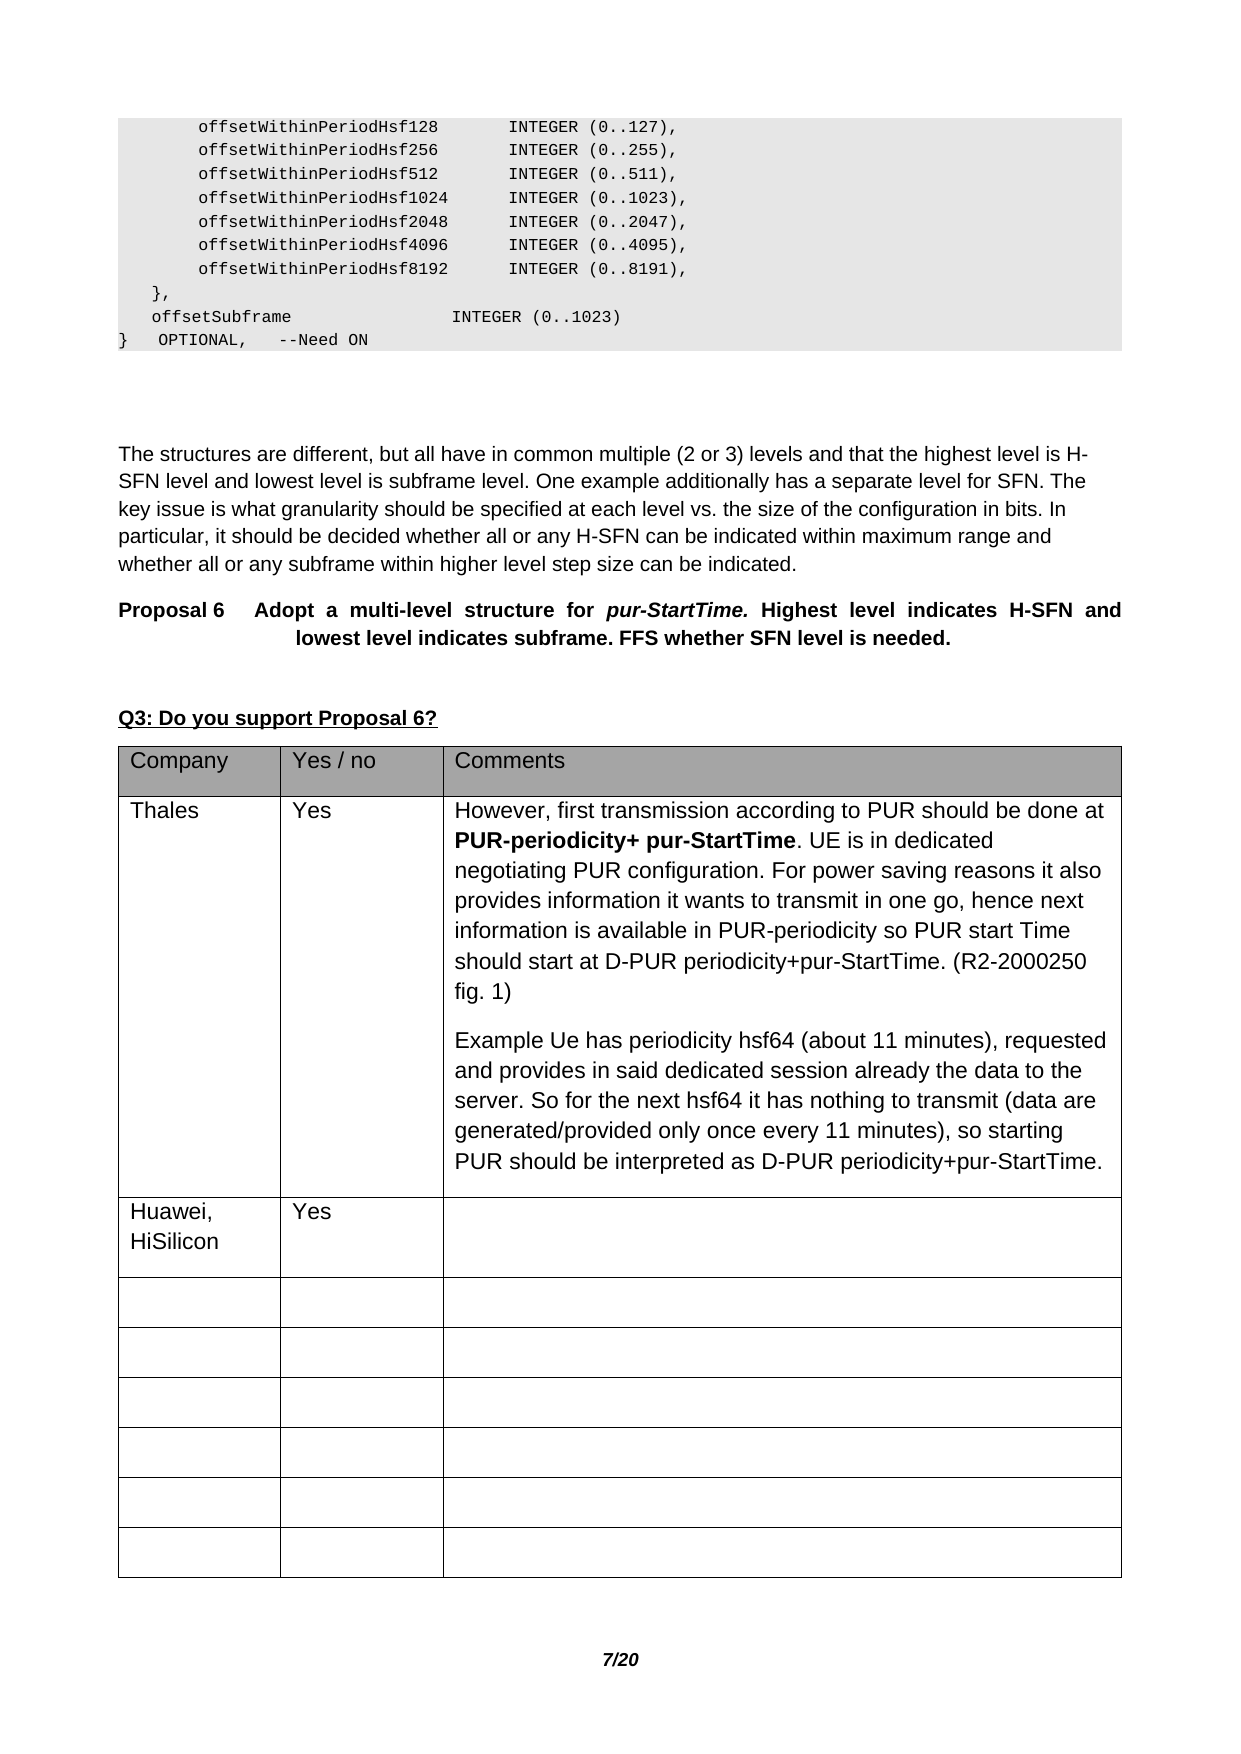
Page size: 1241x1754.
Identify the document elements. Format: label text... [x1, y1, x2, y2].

table_cell [281, 1328, 443, 1377]
text The structures are different, but all have in common multiple (2 or 3) levels and that the highest level is H-SFN level and lowest level is subframe level. One example additionally has a separate level for SFN. The key issue is what granularity should be specified at each level vs. the size of the configuration in bits. In particular, it should be decided whether all or any H-SFN can be indicated within maximum range and whether all or any subframe within higher level step size can be indicated. [118, 442, 1122, 576]
table_cell [444, 1428, 1121, 1477]
text offsetWithinPeriodHsf2048 INTEGER (0..2047), [118, 213, 1122, 232]
table_cell However, first transmission according to PUR should be done at PUR-periodicity+ pur-StartTime. UE is in dedicated negotiating PUR configuration. For power saving reasons it also provides information it wants to transmit in one go, hence next information is available in PUR-periodicity so PUR start Time should start at D-PUR periodicity+pur-StartTime. (R2-2000250 fig. 1) Example Ue has periodicity hsf64 (about 11 minutes), requested and provides in said dedicated session already the data to the server. So for the next hsf64 it has nothing to transmit (data are generated/provided only once every 11 minutes), so starting PUR should be interpreted as D-PUR periodicity+pur-StartTime. [444, 797, 1121, 1197]
text offsetWithinPeriodHsf128 INTEGER (0..127), [118, 118, 1122, 137]
table_cell [119, 1478, 280, 1527]
table_cell [444, 1328, 1121, 1377]
table_header Yes / no [281, 747, 443, 796]
table_cell Yes [281, 797, 443, 1197]
table_cell [444, 1528, 1121, 1577]
table_cell [281, 1528, 443, 1577]
text offsetWithinPeriodHsf512 INTEGER (0..511), [118, 166, 1122, 184]
text offsetWithinPeriodHsf4096 INTEGER (0..4095), [118, 237, 1122, 256]
text offsetWithinPeriodHsf1024 INTEGER (0..1023), [118, 189, 1122, 208]
table_header Comments [444, 747, 1121, 796]
table_cell [119, 1328, 280, 1377]
table_cell Huawei, HiSilicon [119, 1198, 280, 1277]
text } OPTIONAL, --Need ON [118, 332, 1122, 351]
table_cell [119, 1428, 280, 1477]
table_cell Thales [119, 797, 280, 1197]
table_cell [444, 1278, 1121, 1327]
text offsetWithinPeriodHsf8192 INTEGER (0..8191), [118, 261, 1122, 279]
table_cell [281, 1478, 443, 1527]
table_header Company [119, 747, 280, 796]
table_cell [119, 1528, 280, 1577]
table_cell [444, 1378, 1121, 1427]
table_cell [281, 1378, 443, 1427]
list Q3: Do you support Proposal 6? [118, 706, 1122, 729]
text offsetWithinPeriodHsf256 INTEGER (0..255), [118, 142, 1122, 161]
table_cell Yes [281, 1198, 443, 1277]
text }, [118, 284, 1122, 303]
table_cell [444, 1478, 1121, 1527]
table_cell [281, 1428, 443, 1477]
text offsetSubframe INTEGER (0..1023) [118, 308, 1122, 327]
table_cell [119, 1278, 280, 1327]
table_cell [281, 1278, 443, 1327]
text Adopt a multi-level structure for pur-StartTime. Highest level indicates H-SFN and lowest level indicates subframe. FFS whether SFN level is needed. [118, 598, 1122, 649]
table_cell [444, 1198, 1121, 1277]
table_cell [119, 1378, 280, 1427]
